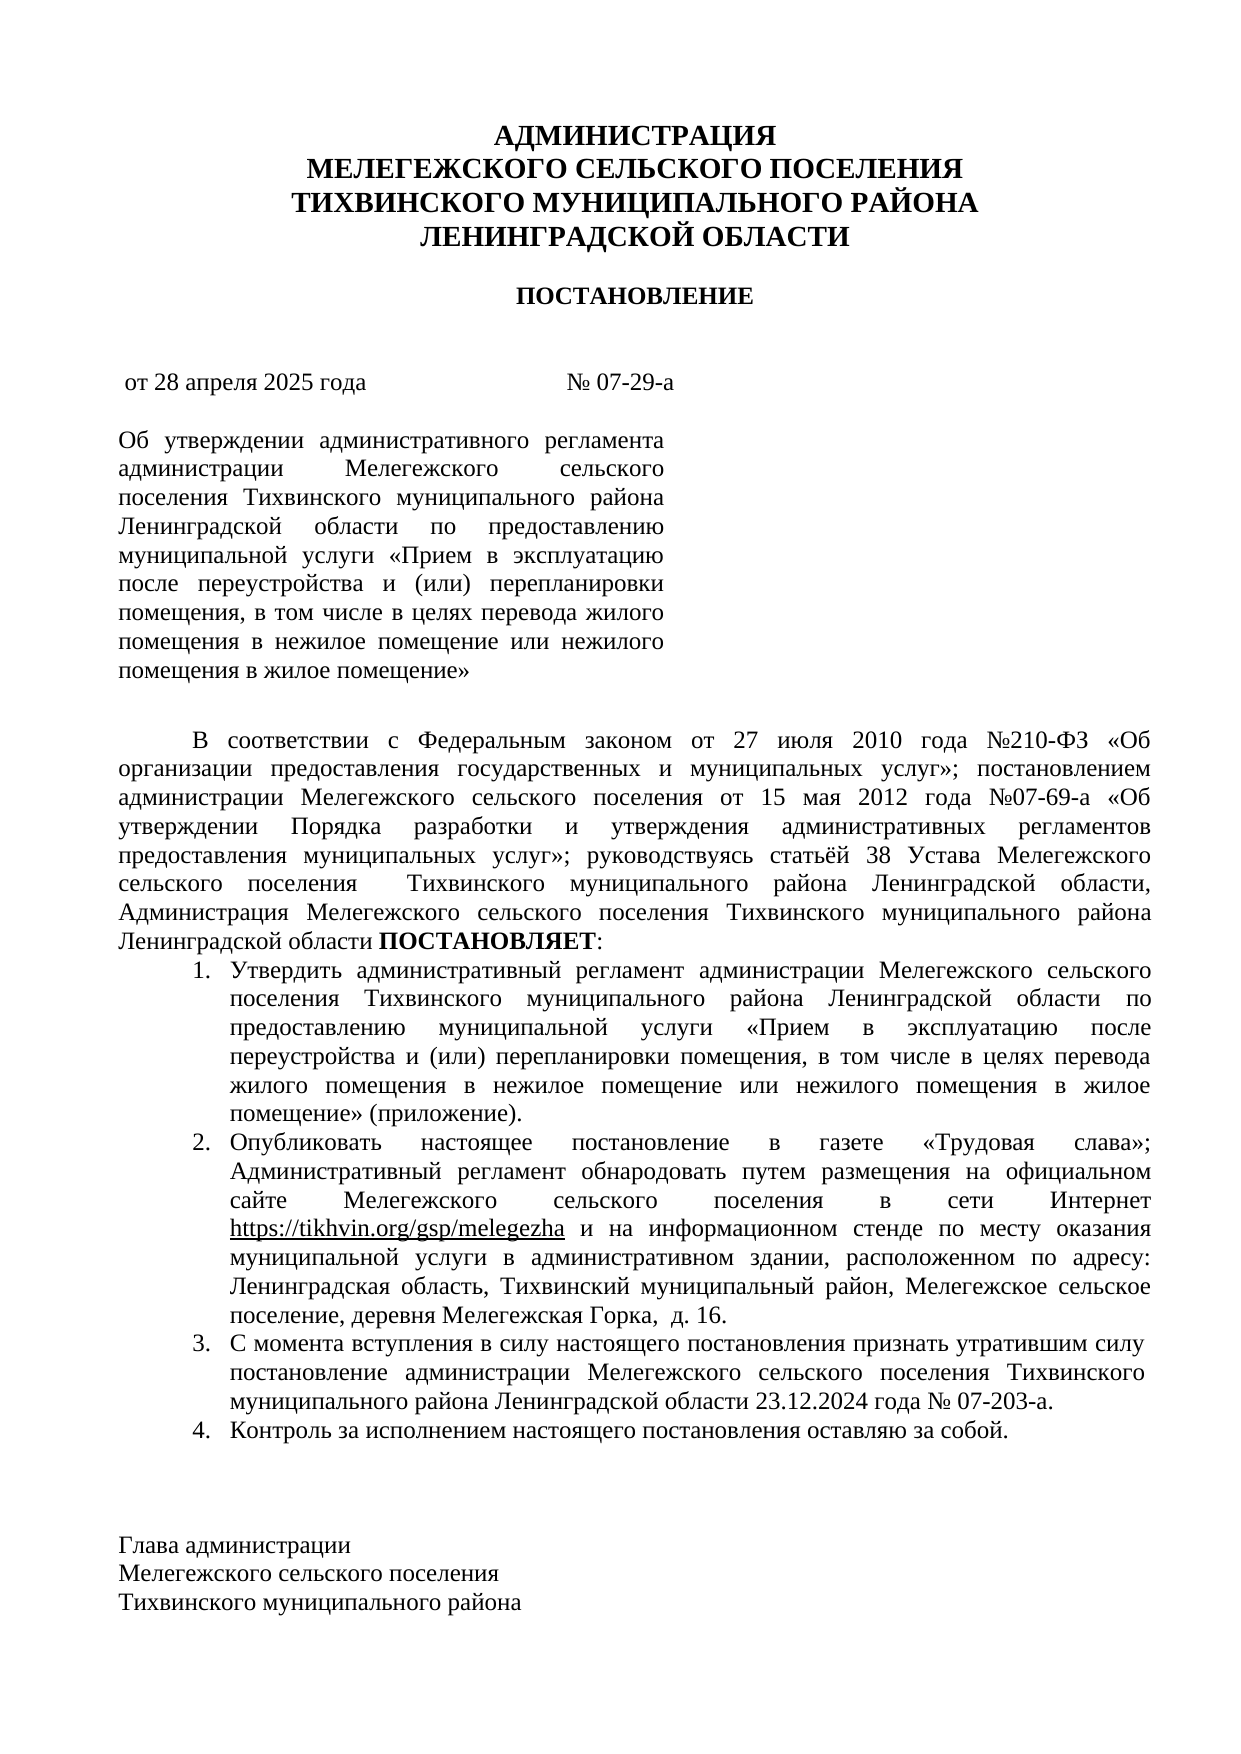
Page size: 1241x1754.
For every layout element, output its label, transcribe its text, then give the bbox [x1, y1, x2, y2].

text Об утверждении административного регламента администрации Мелегежского сельского поселения Тихвинского муниципального района Ленинградской области по предоставлению муниципальной услуги «Прием в эксплуатацию после переустройства и (или) перепланировки помещения, в том числе в целях перевода жилого помещения в нежилое помещение или нежилого помещения в жилое помещение» [118, 425, 664, 683]
text ЛЕНИНГРАДСКОЙ ОБЛАСТИ [118, 219, 1152, 252]
subtitle от 28 апреля 2025 года № 07-29-а [118, 367, 1152, 396]
text Мелегежского сельского поселения [118, 1558, 1152, 1587]
list С момента вступления в силу настоящего постановления признать утратившим силу постановление администрации Мелегежского сельского поселения Тихвинского муниципального района Ленинградской области 23.12.2024 года № 07-203-а. [192, 1328, 1145, 1415]
text АДМИНИСТРАЦИЯ [118, 118, 1152, 152]
text В соответствии с Федеральным законом от 27 июля 2010 года №210-ФЗ «Об организации предоставления государственных и муниципальных услуг»; постановлением администрации Мелегежского сельского поселения от 15 мая 2012 года №07-69-а «Об утверждении Порядка разработки и утверждения административных регламентов предоставления муниципальных услуг»; руководствуясь статьёй 38 Устава Мелегежского сельского поселения Тихвинского муниципального района Ленинградской области, Администрация Мелегежского сельского поселения Тихвинского муниципального района Ленинградской области ПОСТАНОВЛЯЕТ: [118, 725, 1152, 955]
text Тихвинского муниципального района [118, 1587, 1152, 1616]
text МЕЛЕГЕЖСКОГО СЕЛЬСКОГО ПОСЕЛЕНИЯ [118, 152, 1152, 185]
text Глава администрации [118, 1530, 1152, 1558]
list Контроль за исполнением настоящего постановления оставляю за собой. [192, 1415, 1145, 1443]
text ТИХВИНСКОГО МУНИЦИПАЛЬНОГО РАЙОНА [118, 185, 1152, 219]
list Утвердить административный регламент администрации Мелегежского сельского поселения Тихвинского муниципального района Ленинградской области по предоставлению муниципальной услуги «Прием в эксплуатацию после переустройства и (или) перепланировки помещения, в том числе в целях перевода жилого помещения в нежилое помещение или нежилого помещения в жилое помещение» (приложение). [192, 955, 1152, 1127]
text ПОСТАНОВЛЕНИЕ [118, 281, 1152, 310]
list Опубликовать настоящее постановление в газете «Трудовая слава»; Административный регламент обнародовать путем размещения на официальном сайте Мелегежского сельского поселения в сети Интернет https://tikhvin.org/gsp/melegezha и на информационном стенде по месту оказания муниципальной услуги в административном здании, расположенном по адресу: Ленинградская область, Тихвинский муниципальный район, Мелегежское сельское поселение, деревня Мелегежская Горка, д. 16. [192, 1127, 1152, 1328]
